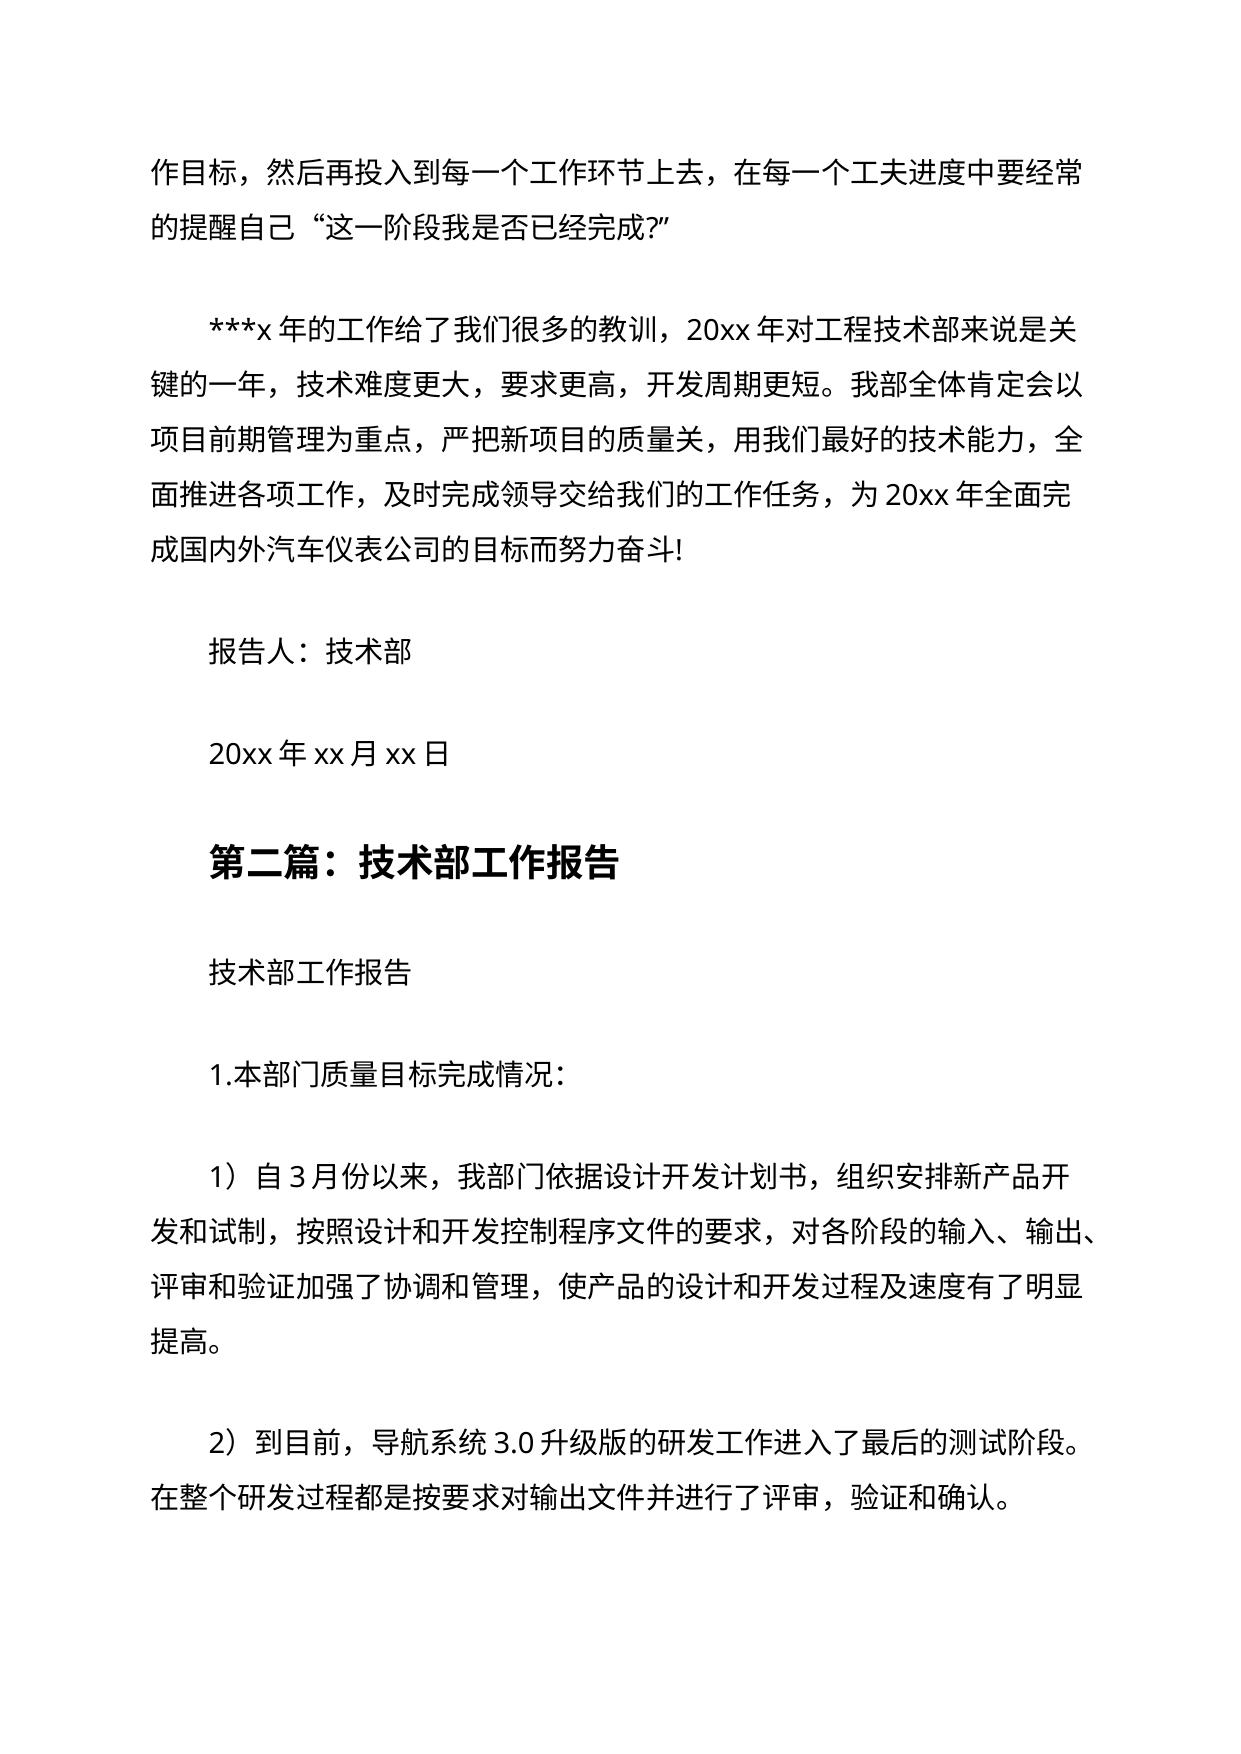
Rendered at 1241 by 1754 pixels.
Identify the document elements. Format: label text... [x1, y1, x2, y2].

text 1）自3月份以来，我部门依据设计开发计划书，组织安排新产品开发和试制，按照设计和开发控制程序文件的要求，对各阶段的输入、输出、评审和验证加强了协调和管理，使产品的设计和开发过程及速度有了明显提高。 [150, 1153, 1090, 1361]
text 技术部工作报告 [150, 950, 1090, 992]
text ***x年的工作给了我们很多的教训，20xx年对工程技术部来说是关键的一年，技术难度更大，要求更高，开发周期更短。我部全体肯定会以项目前期管理为重点，严把新项目的质量关，用我们最好的技术能力，全面推进各项工作，及时完成领导交给我们的工作任务，为20xx年全面完成国内外汽车仪表公司的目标而努力奋斗! [150, 307, 1090, 569]
text 20xx年xx月xx日 [150, 730, 1090, 773]
text 1.本部门质量目标完成情况： [150, 1052, 1090, 1094]
text 报告人：技术部 [150, 629, 1090, 671]
text 第二篇：技术部工作报告 [150, 832, 1090, 887]
text 2）到目前，导航系统3.0升级版的研发工作进入了最后的测试阶段。在整个研发过程都是按要求对输出文件并进行了评审，验证和确认。 [150, 1420, 1090, 1517]
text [150, 150, 1090, 247]
